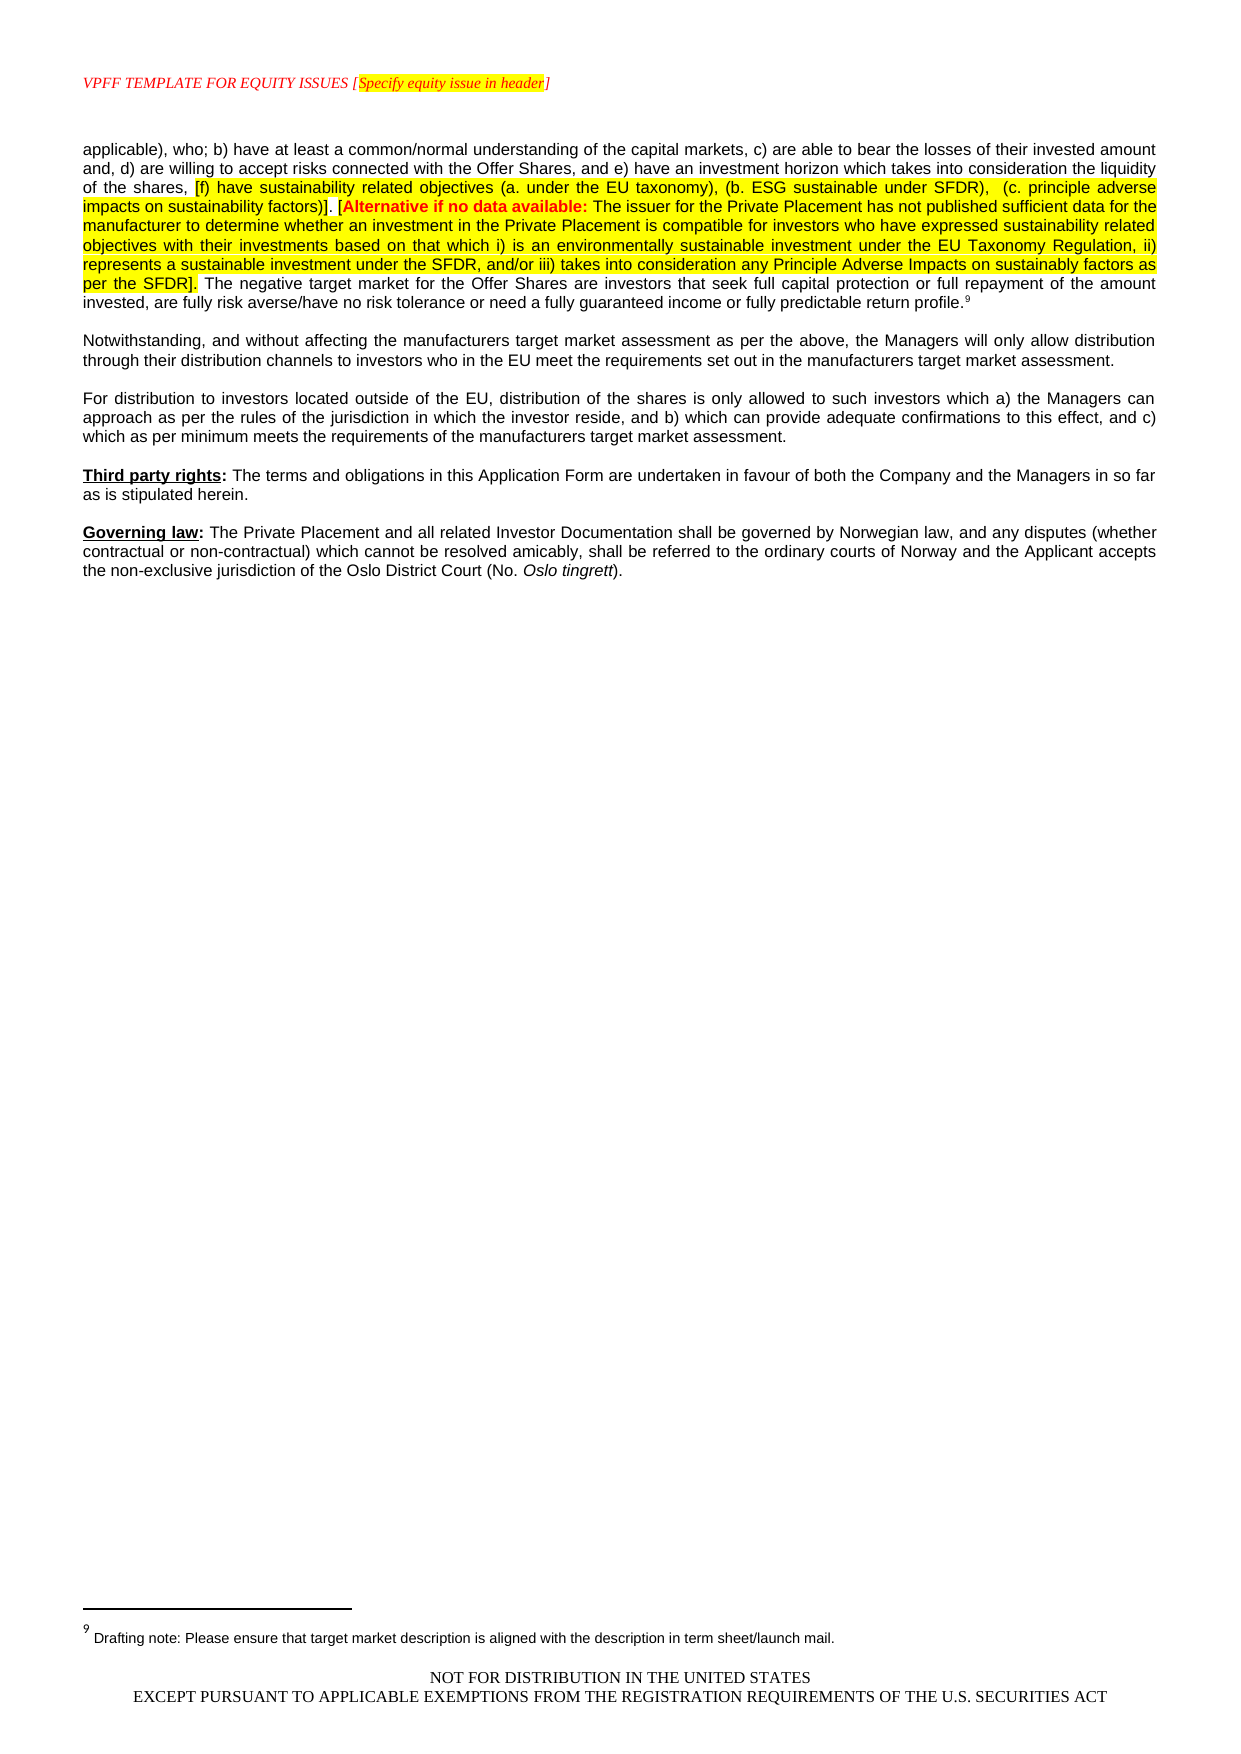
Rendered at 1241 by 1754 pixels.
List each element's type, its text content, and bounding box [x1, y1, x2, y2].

text For distribution to investors located outside of the EU, distribution of the shares is only allowed to such investors which a) the Managers can approach as per the rules of the jurisdiction in which the investor reside, and b) which can provide adequate confirmations to this effect, and c) which as per minimum meets the requirements of the manufacturers target market assessment. [83, 389, 1157, 446]
text Third party rights: The terms and obligations in this Application Form are undertaken in favour of both the Company and the Managers in so far as is stipulated herein. [83, 465, 1157, 504]
text Notwithstanding, and without affecting the manufacturers target market assessment as per the above, the Managers will only allow distribution through their distribution channels to investors who in the EU meet the requirements set out in the manufacturers target market assessment. [83, 331, 1157, 369]
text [83, 139, 1157, 197]
text Governing law: The Private Placement and all related Investor Documentation shall be governed by Norwegian law, and any disputes (whether contractual or non-contractual) which cannot be resolved amicably, shall be referred to the ordinary courts of Norway and the Applicant accepts the non-exclusive jurisdiction of the Oslo District Court (No. Oslo tingrett). [83, 523, 1157, 580]
